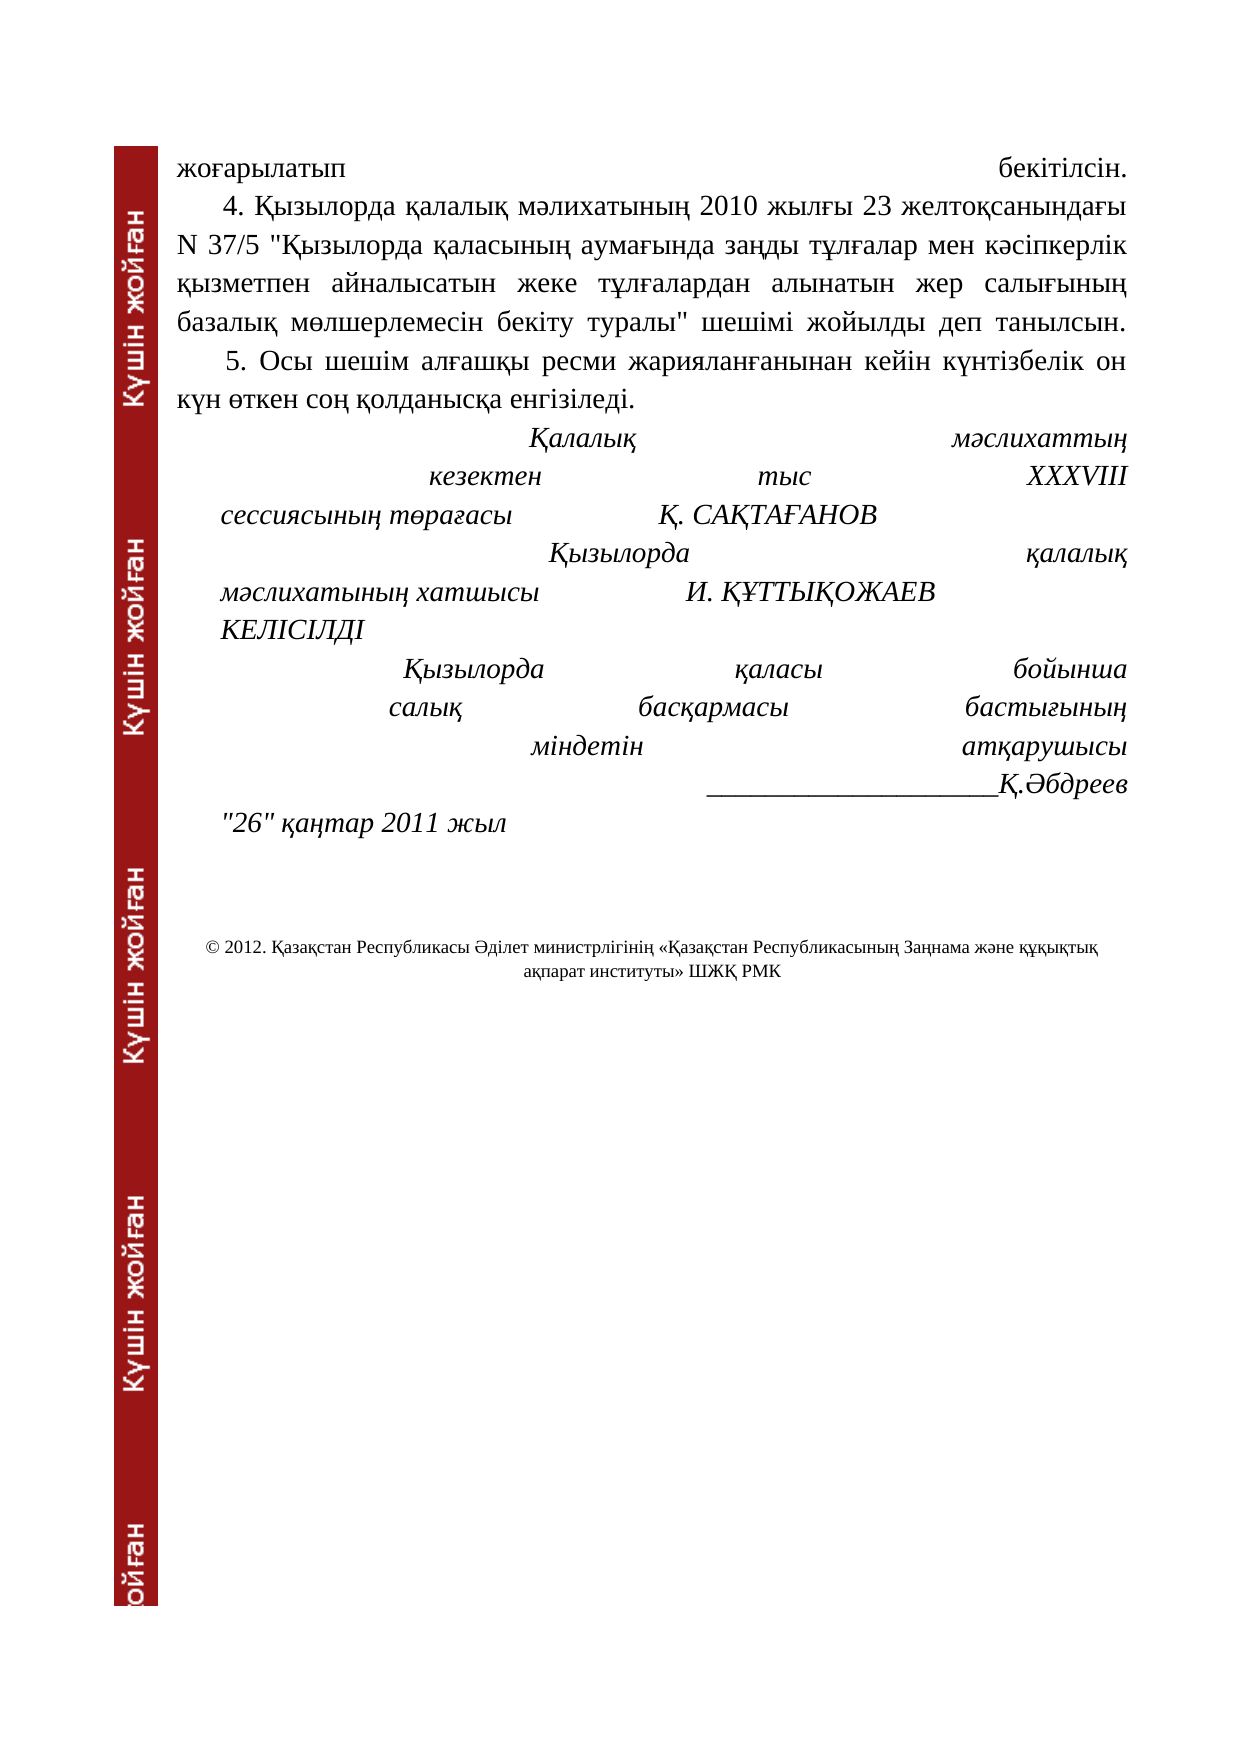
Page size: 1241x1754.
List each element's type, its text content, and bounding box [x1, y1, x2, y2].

text КЕЛІСІЛДІ [112, 612, 1128, 646]
text © 2012. Қазақстан Республикасы Әділет министрлігінің «Қазақстан Республикасының Заңнама және құқықтық ақпарат институты» ШЖҚ РМК [112, 936, 1128, 982]
text Қызылорда қаласы бойынша салық басқармасы бастығының міндетін атқарушысы ____________________Қ.Әбдреев "26" қаңтар 2011 жыл [112, 651, 1128, 839]
text Қалалық мәслихаттың кезектен тыс XXXVIII сессиясының төрағасы Қ. САҚТАҒАНОВ [112, 420, 1128, 530]
picture [114, 530, 158, 535]
picture [114, 839, 158, 936]
picture [114, 607, 158, 612]
text Қызылорда қалалық мәслихатының хатшысы И. ҚҰТТЫҚОЖАЕВ [112, 535, 1128, 607]
picture [114, 982, 158, 1606]
picture [114, 146, 158, 150]
picture [114, 415, 158, 420]
picture [114, 646, 158, 651]
